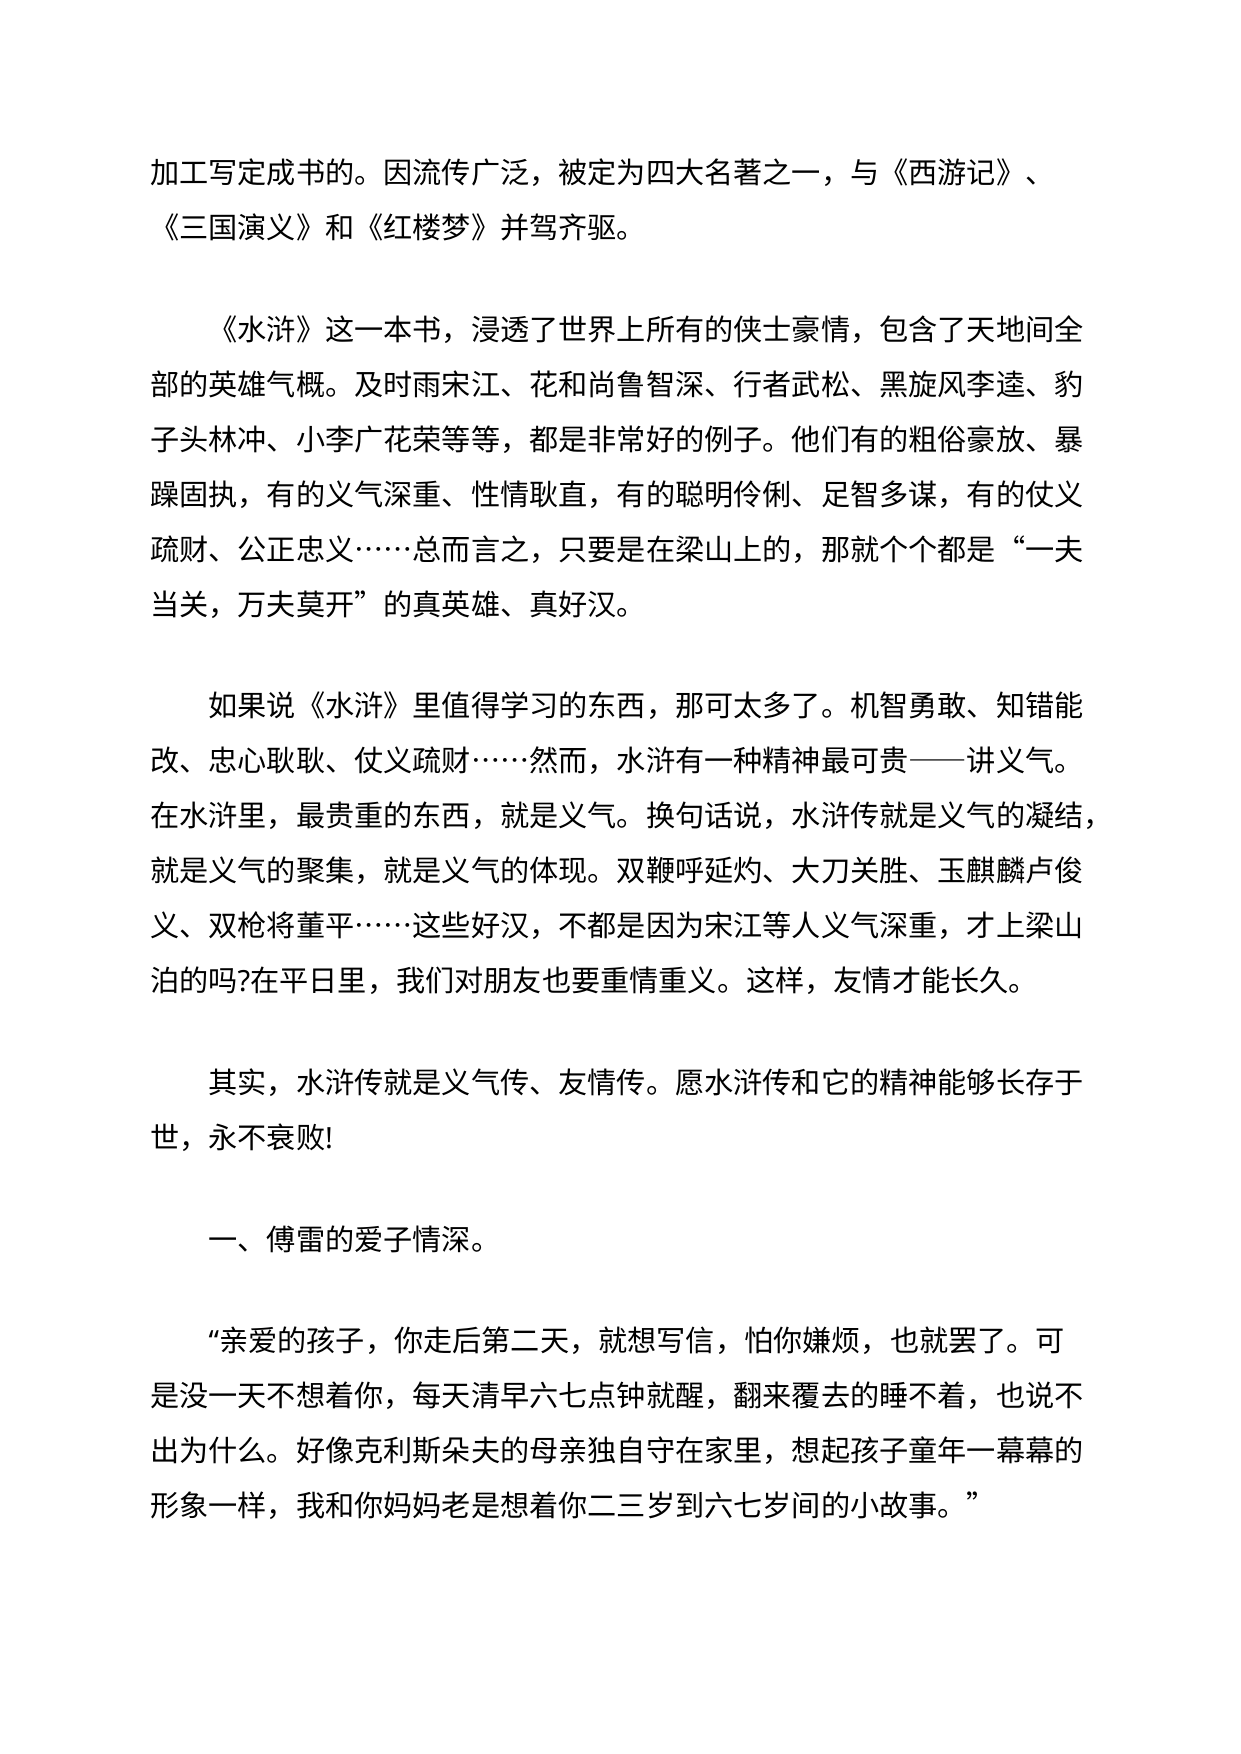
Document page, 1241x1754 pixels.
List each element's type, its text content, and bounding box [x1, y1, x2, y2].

text “亲爱的孩子，你走后第二天，就想写信，怕你嫌烦，也就罢了。可是没一天不想着你，每天清早六七点钟就醒，翻来覆去的睡不着，也说不出为什么。好像克利斯朵夫的母亲独自守在家里，想起孩子童年一幕幕的形象一样，我和你妈妈老是想着你二三岁到六七岁间的小故事。” [150, 1318, 1090, 1525]
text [150, 150, 1090, 247]
text 一、傅雷的爱子情深。 [150, 1216, 1090, 1258]
text 《水浒》这一本书，浸透了世界上所有的侠士豪情，包含了天地间全部的英雄气概。及时雨宋江、花和尚鲁智深、行者武松、黑旋风李逵、豹子头林冲、小李广花荣等等，都是非常好的例子。他们有的粗俗豪放、暴躁固执，有的义气深重、性情耿直，有的聪明伶俐、足智多谋，有的仗义疏财、公正忠义……总而言之，只要是在梁山上的，那就个个都是“一夫当关，万夫莫开”的真英雄、真好汉。 [150, 307, 1090, 623]
text 其实，水浒传就是义气传、友情传。愿水浒传和它的精神能够长存于世，永不衰败! [150, 1059, 1090, 1157]
text 如果说《水浒》里值得学习的东西，那可太多了。机智勇敢、知错能改、忠心耿耿、仗义疏财……然而，水浒有一种精神最可贵——讲义气。在水浒里，最贵重的东西，就是义气。换句话说，水浒传就是义气的凝结，就是义气的聚集，就是义气的体现。双鞭呼延灼、大刀关胜、玉麒麟卢俊义、双枪将董平……这些好汉，不都是因为宋江等人义气深重，才上梁山泊的吗?在平日里，我们对朋友也要重情重义。这样，友情才能长久。 [150, 683, 1090, 1000]
